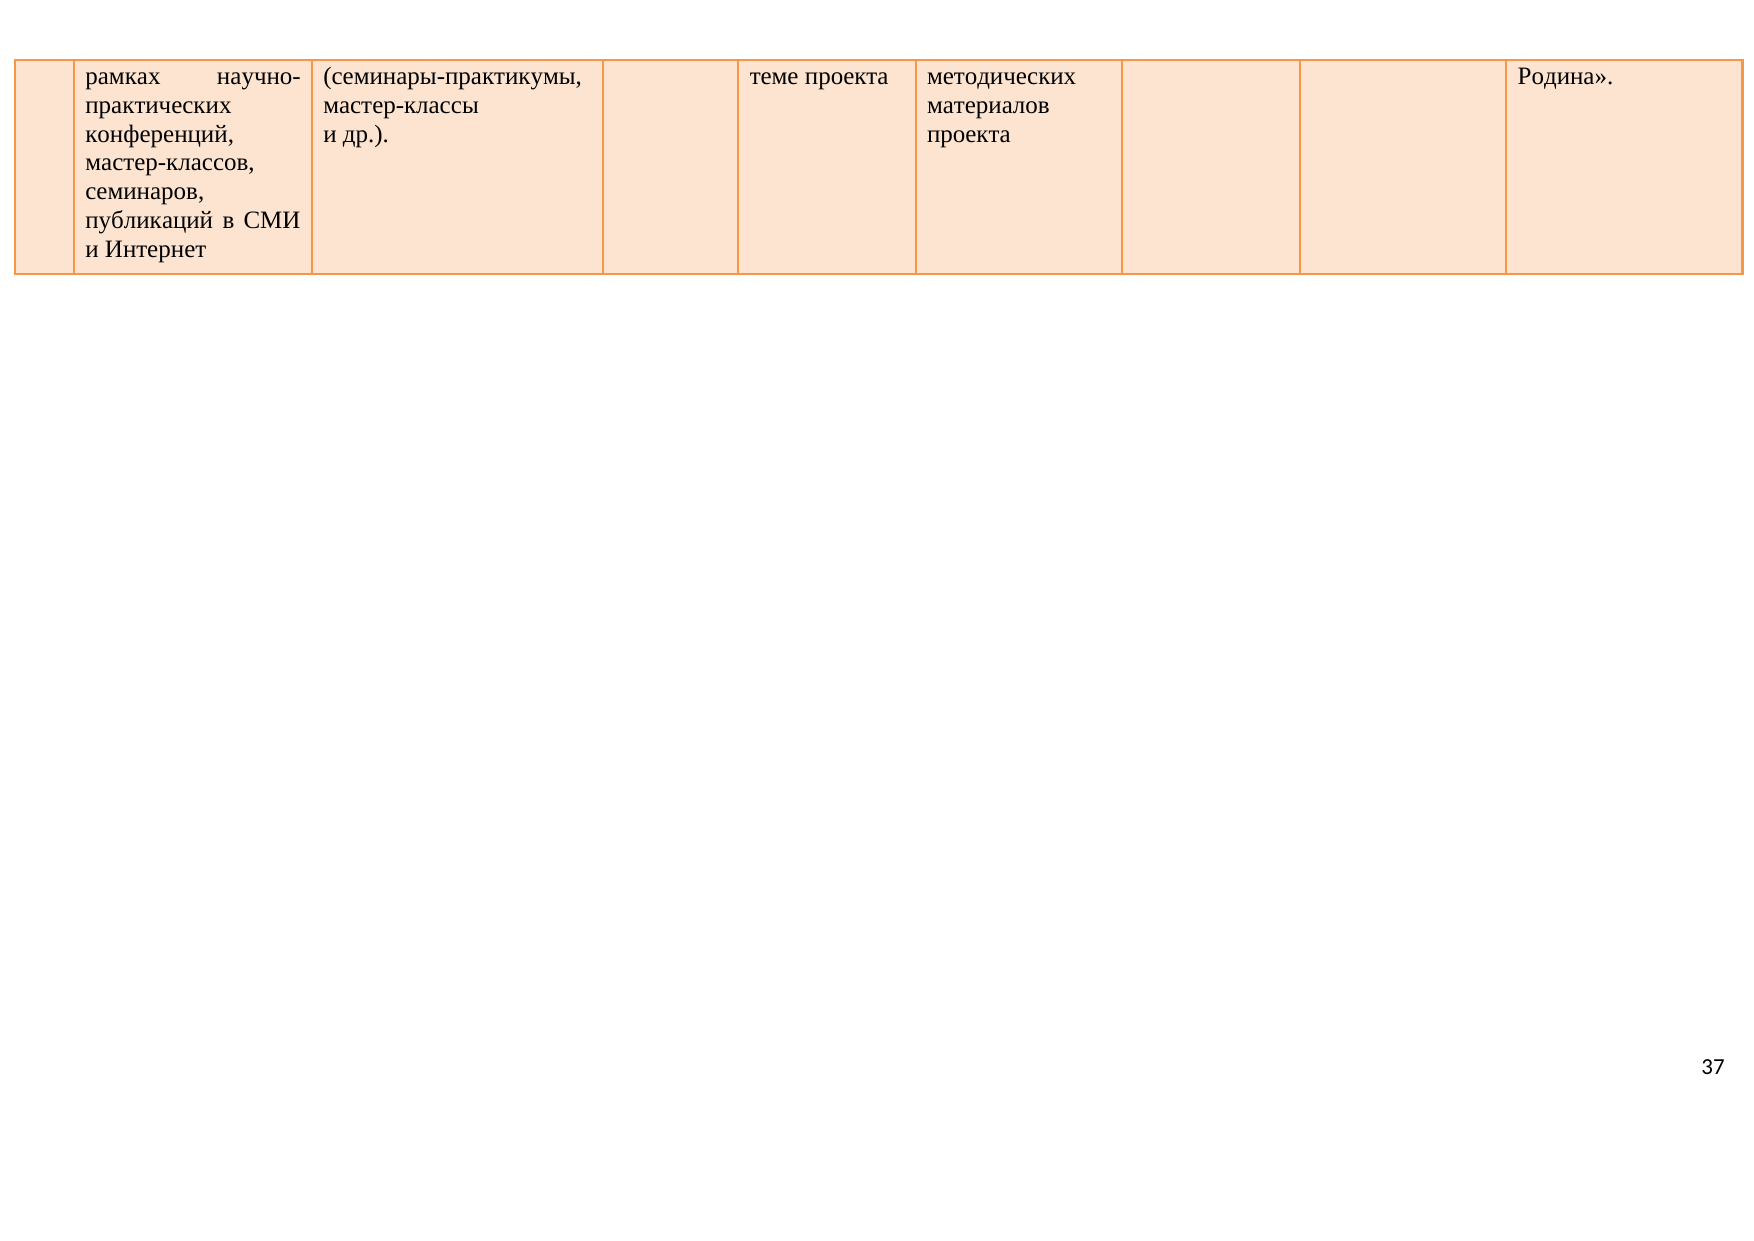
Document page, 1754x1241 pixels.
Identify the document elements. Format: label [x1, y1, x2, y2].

table_cell [75, 61, 311, 273]
table_cell [1507, 61, 1741, 273]
table_cell [16, 61, 73, 273]
table_cell [313, 61, 602, 273]
table_cell [917, 61, 1121, 273]
table_cell [1123, 61, 1299, 273]
table_cell [739, 61, 915, 273]
table_cell [1301, 61, 1505, 273]
table_cell [604, 61, 737, 273]
